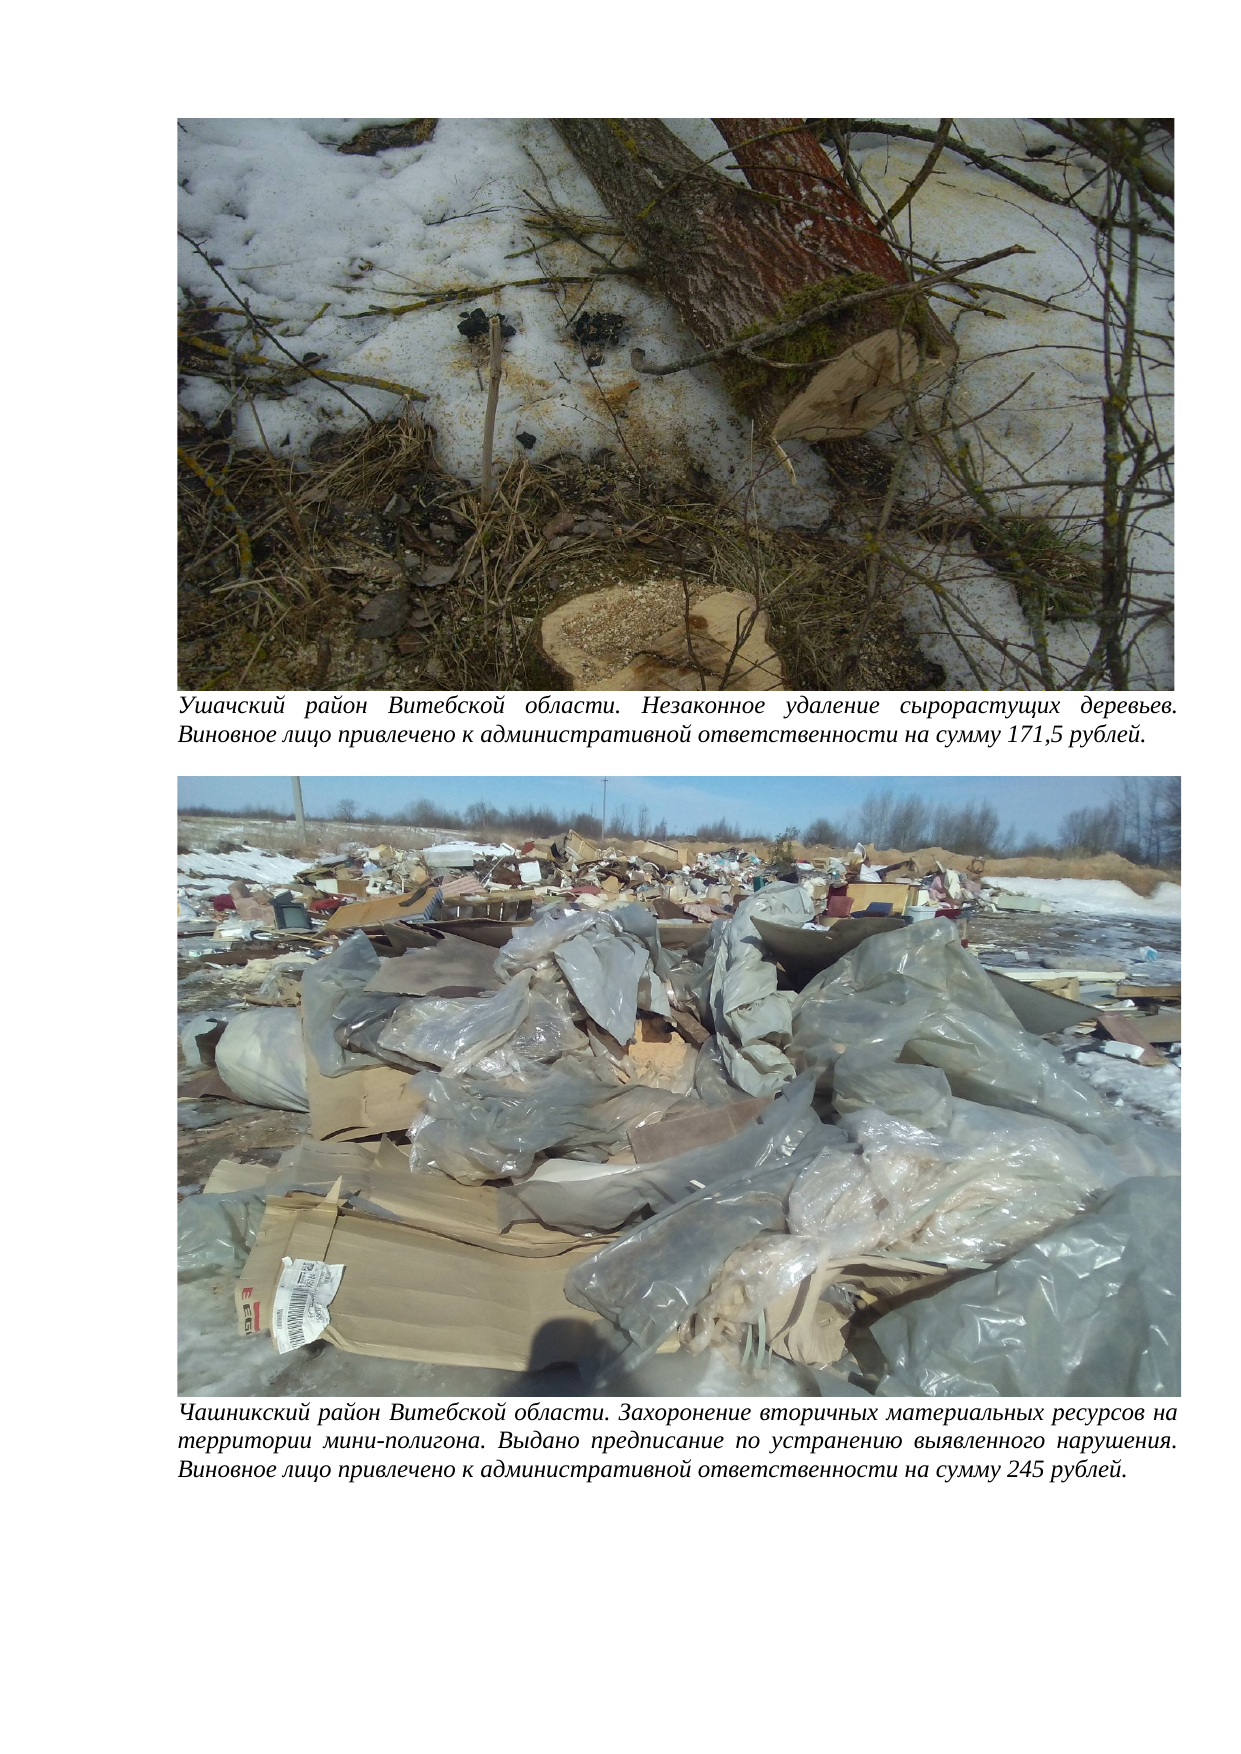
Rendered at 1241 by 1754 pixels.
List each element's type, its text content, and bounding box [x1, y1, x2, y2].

text Чашникский район Витебской области. Захоронение вторичных материальных ресурсов на территории мини-полигона. Выдано предписание по устранению выявленного нарушения. Виновное лицо привлечено к административной ответственности на сумму 245 рублей. [177, 1397, 1181, 1483]
picture [177, 118, 1175, 691]
picture [177, 776, 1182, 1397]
text Ушачский район Витебской области. Незаконное удаление сырорастущих деревьев. Виновное лицо привлечено к административной ответственности на сумму 171,5 рублей. [177, 690, 1181, 748]
